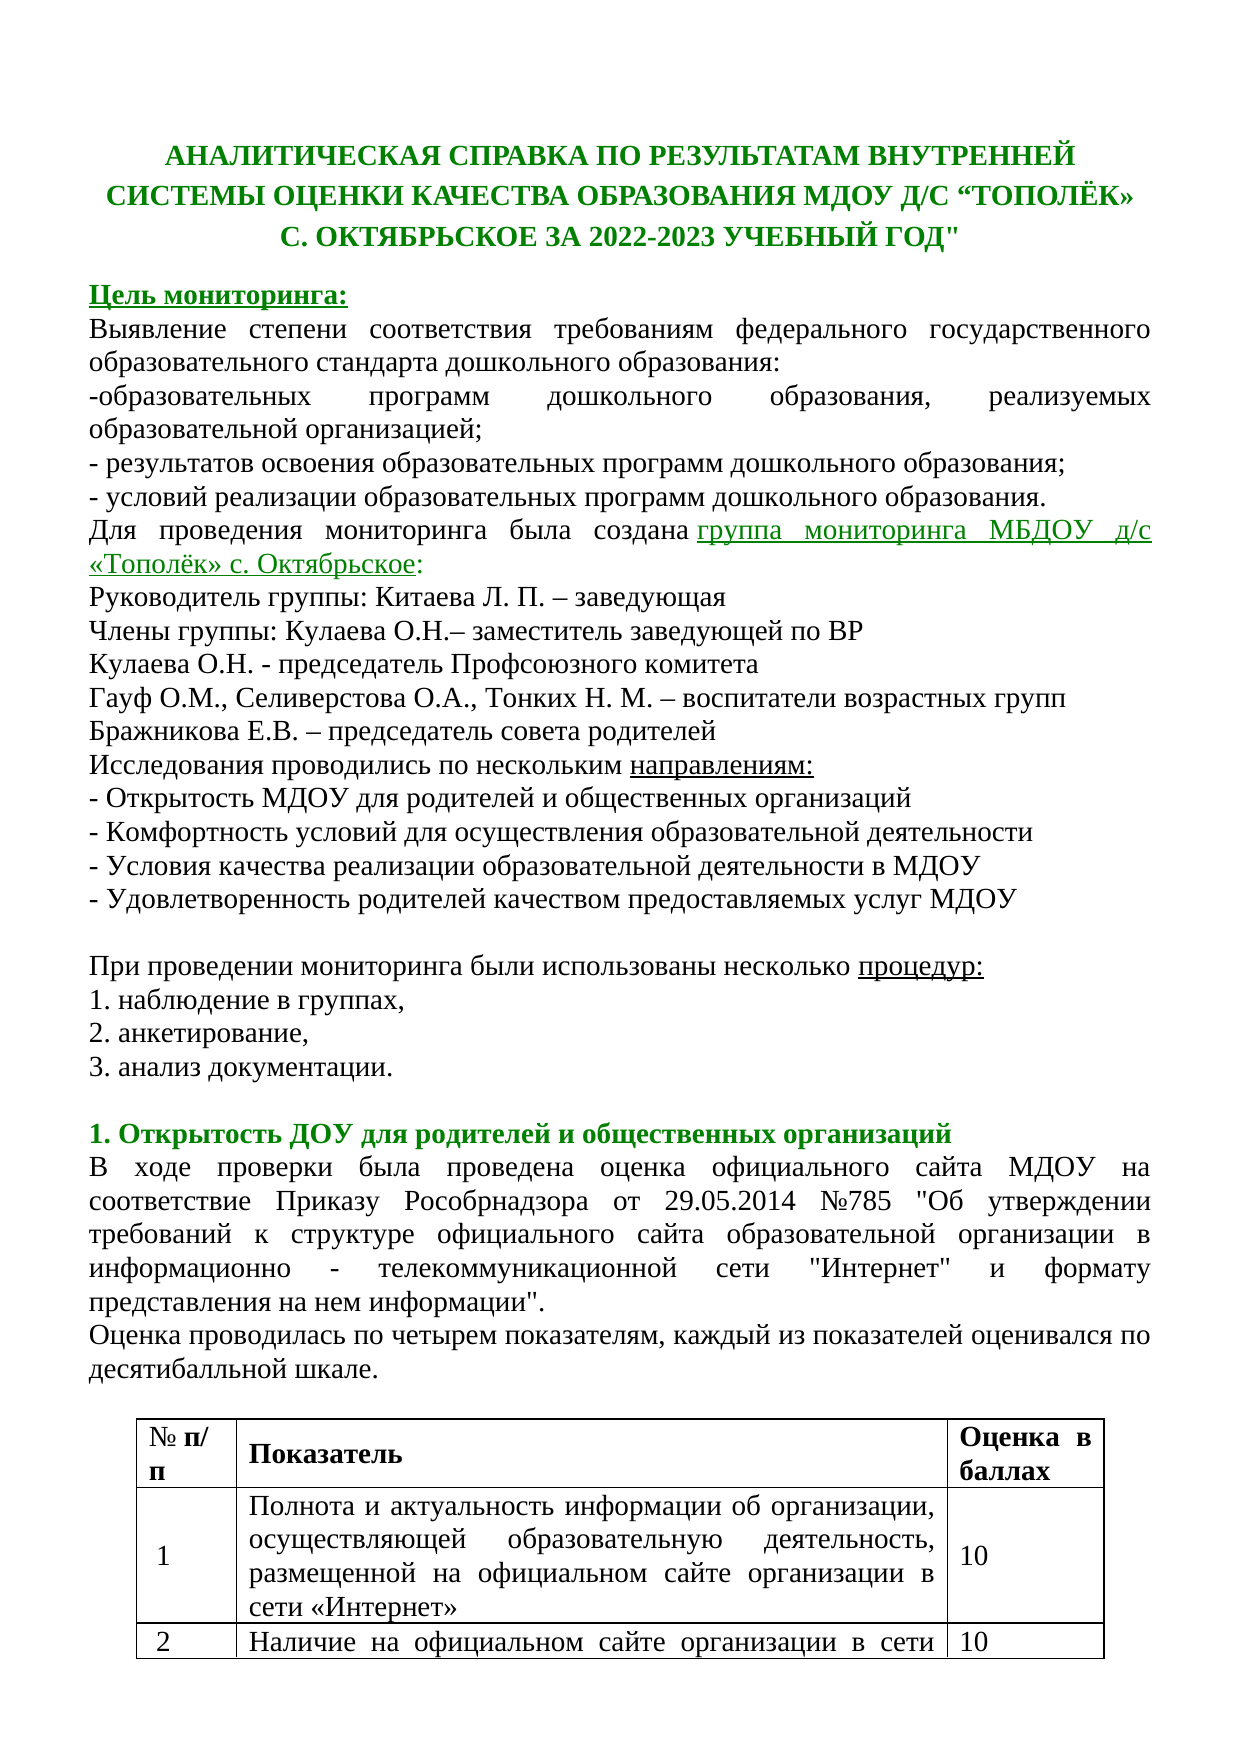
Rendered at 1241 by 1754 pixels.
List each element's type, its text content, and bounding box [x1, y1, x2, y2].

table_cell 10 [948, 1624, 1103, 1657]
text Выявление степени соответствия требованиям федерального государственного образовательного стандарта дошкольного образования: [89, 311, 1152, 378]
text 2. анкетирование, [89, 1015, 1152, 1049]
text - Удовлетворенность родителей качеством предоставляемых услуг МДОУ [89, 881, 1152, 915]
table_cell 10 [948, 1488, 1103, 1622]
text Гауф О.М., Селиверстова О.А., Тонких Н. М. – воспитатели возрастных групп [89, 680, 1152, 713]
text Исследования проводились по нескольким направлениям: [89, 747, 1152, 781]
table_cell 1 [137, 1488, 236, 1622]
text Бражникова Е.В. – председатель совета родителей [89, 713, 1152, 747]
text Кулаева О.Н. - председатель Профсоюзного комитета [89, 646, 1152, 680]
table_header Оценка в баллах [948, 1420, 1103, 1487]
table_cell 2 [137, 1624, 236, 1657]
text - Открытость МДОУ для родителей и общественных организаций [89, 781, 1152, 814]
text Цель мониторинга: [89, 277, 1152, 311]
text 1. наблюдение в группах, [89, 982, 1152, 1015]
text - Условия качества реализации образовательной деятельности в МДОУ [89, 848, 1152, 881]
text Руководитель группы: Китаева Л. П. – заведующая [89, 579, 1152, 613]
text АНАЛИТИЧЕСКАЯ СПРАВКА ПО РЕЗУЛЬТАТАМ ВНУТРЕННЕЙ СИСТЕМЫ ОЦЕНКИ КАЧЕСТВА ОБРАЗОВАНИЯ МДОУ д/с “Тополёк» с. Октябрьское ЗА 2022-2023 УЧЕБНЫЙ ГОД" [89, 131, 1152, 252]
table_header Показатель [237, 1420, 947, 1487]
text 1. Открытость ДОУ для родителей и общественных организаций [89, 1116, 1152, 1149]
text - условий реализации образовательных программ дошкольного образования. [89, 479, 1152, 512]
text Члены группы: Кулаева О.Н.– заместитель заведующей по ВР [89, 613, 1152, 646]
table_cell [237, 1624, 947, 1657]
text Оценка проводилась по четырем показателям, каждый из показателей оценивался по десятибалльной шкале. [89, 1317, 1152, 1384]
text -образовательных программ дошкольного образования, реализуемых образовательной организацией; [89, 378, 1152, 445]
text Для проведения мониторинга была создана группа мониторинга МБДОУ д/с «Тополёк» с. Октябрьское: [89, 512, 1152, 579]
text В ходе проверки была проведена оценка официального сайта МДОУ на соответствие Приказу Рособрнадзора от 29.05.2014 №785 "Об утверждении требований к структуре официального сайта образовательной организации в информационно - телекоммуникационной сети "Интернет" и формату представления на нем информации". [89, 1149, 1152, 1317]
table_header № п/п [137, 1420, 236, 1487]
text 3. анализ документации. [89, 1049, 1152, 1082]
text - результатов освоения образовательных программ дошкольного образования; [89, 445, 1152, 479]
text При проведении мониторинга были использованы несколько процедур: [89, 948, 1152, 982]
table_cell Полнота и актуальность информации об организации, осуществляющей образовательную деятельность, размещенной на официальном сайте организации в сети «Интернет» [237, 1488, 947, 1622]
text - Комфортность условий для осуществления образовательной деятельности [89, 814, 1152, 848]
